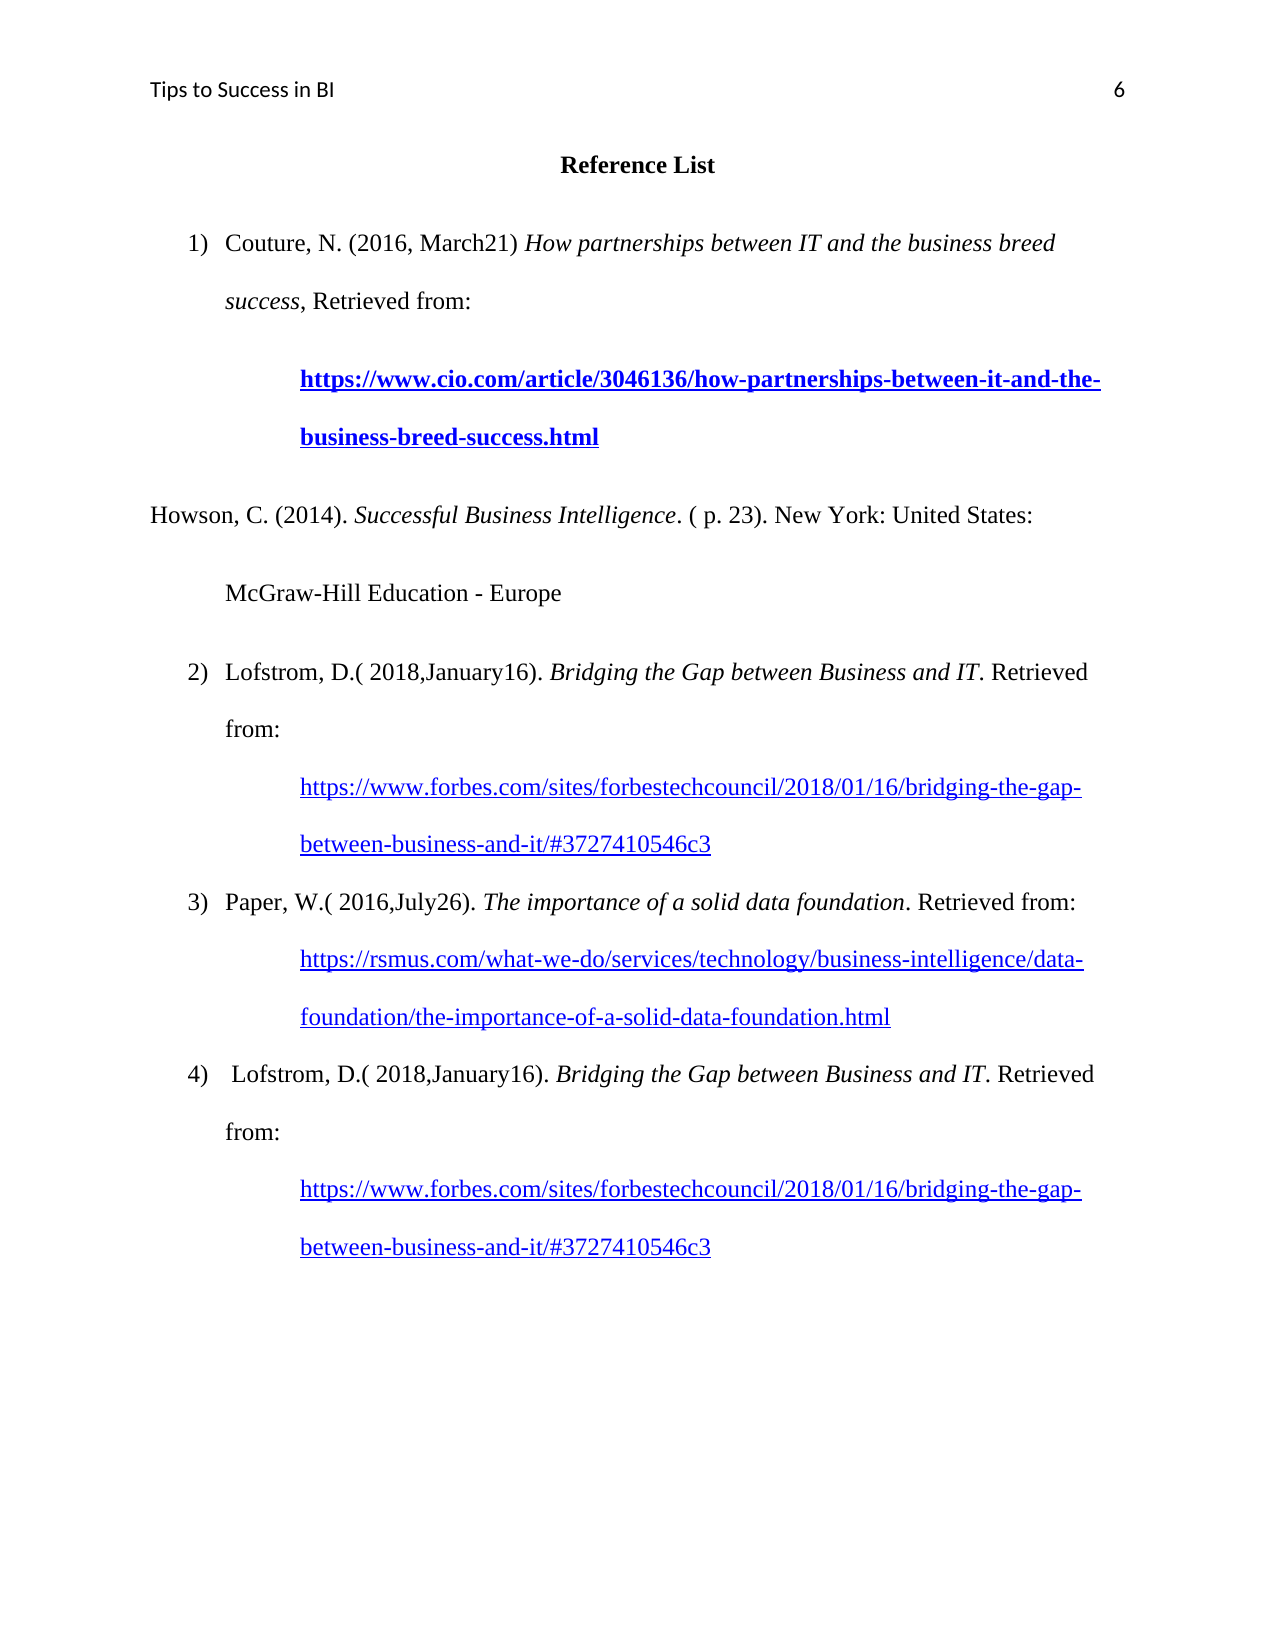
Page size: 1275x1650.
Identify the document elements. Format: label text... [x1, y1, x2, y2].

list https://www.forbes.com/sites/forbestechcouncil/2018/01/16/bridging-the-gap-between-business-and-it/#3727410546c3 [300, 1174, 1125, 1260]
text Howson, C. (2014). Successful Business Intelligence. ( p. 23). New York: United States: [150, 500, 1125, 529]
text https://www.cio.com/article/3046136/how-partnerships-between-it-and-the-business-breed-success.html [300, 364, 1125, 450]
list Couture, N. (2016, March21) How partnerships between IT and the business breed success, Retrieved from: [187, 228, 1125, 314]
text McGraw-Hill Education - Europe [150, 578, 1125, 607]
list Lofstrom, D.( 2018,January16). Bridging the Gap between Business and IT. Retrieved from: [187, 1059, 1125, 1145]
list https://www.forbes.com/sites/forbestechcouncil/2018/01/16/bridging-the-gap-between-business-and-it/#3727410546c3 [300, 772, 1125, 858]
list https://rsmus.com/what-we-do/services/technology/business-intelligence/data-foundation/the-importance-of-a-solid-data-foundation.html [300, 944, 1125, 1030]
list Paper, W.( 2016,July26). The importance of a solid data foundation. Retrieved from: [187, 887, 1125, 915]
text Reference List [150, 150, 1125, 179]
list Lofstrom, D.( 2018,January16). Bridging the Gap between Business and IT. Retrieved from: [187, 657, 1125, 743]
